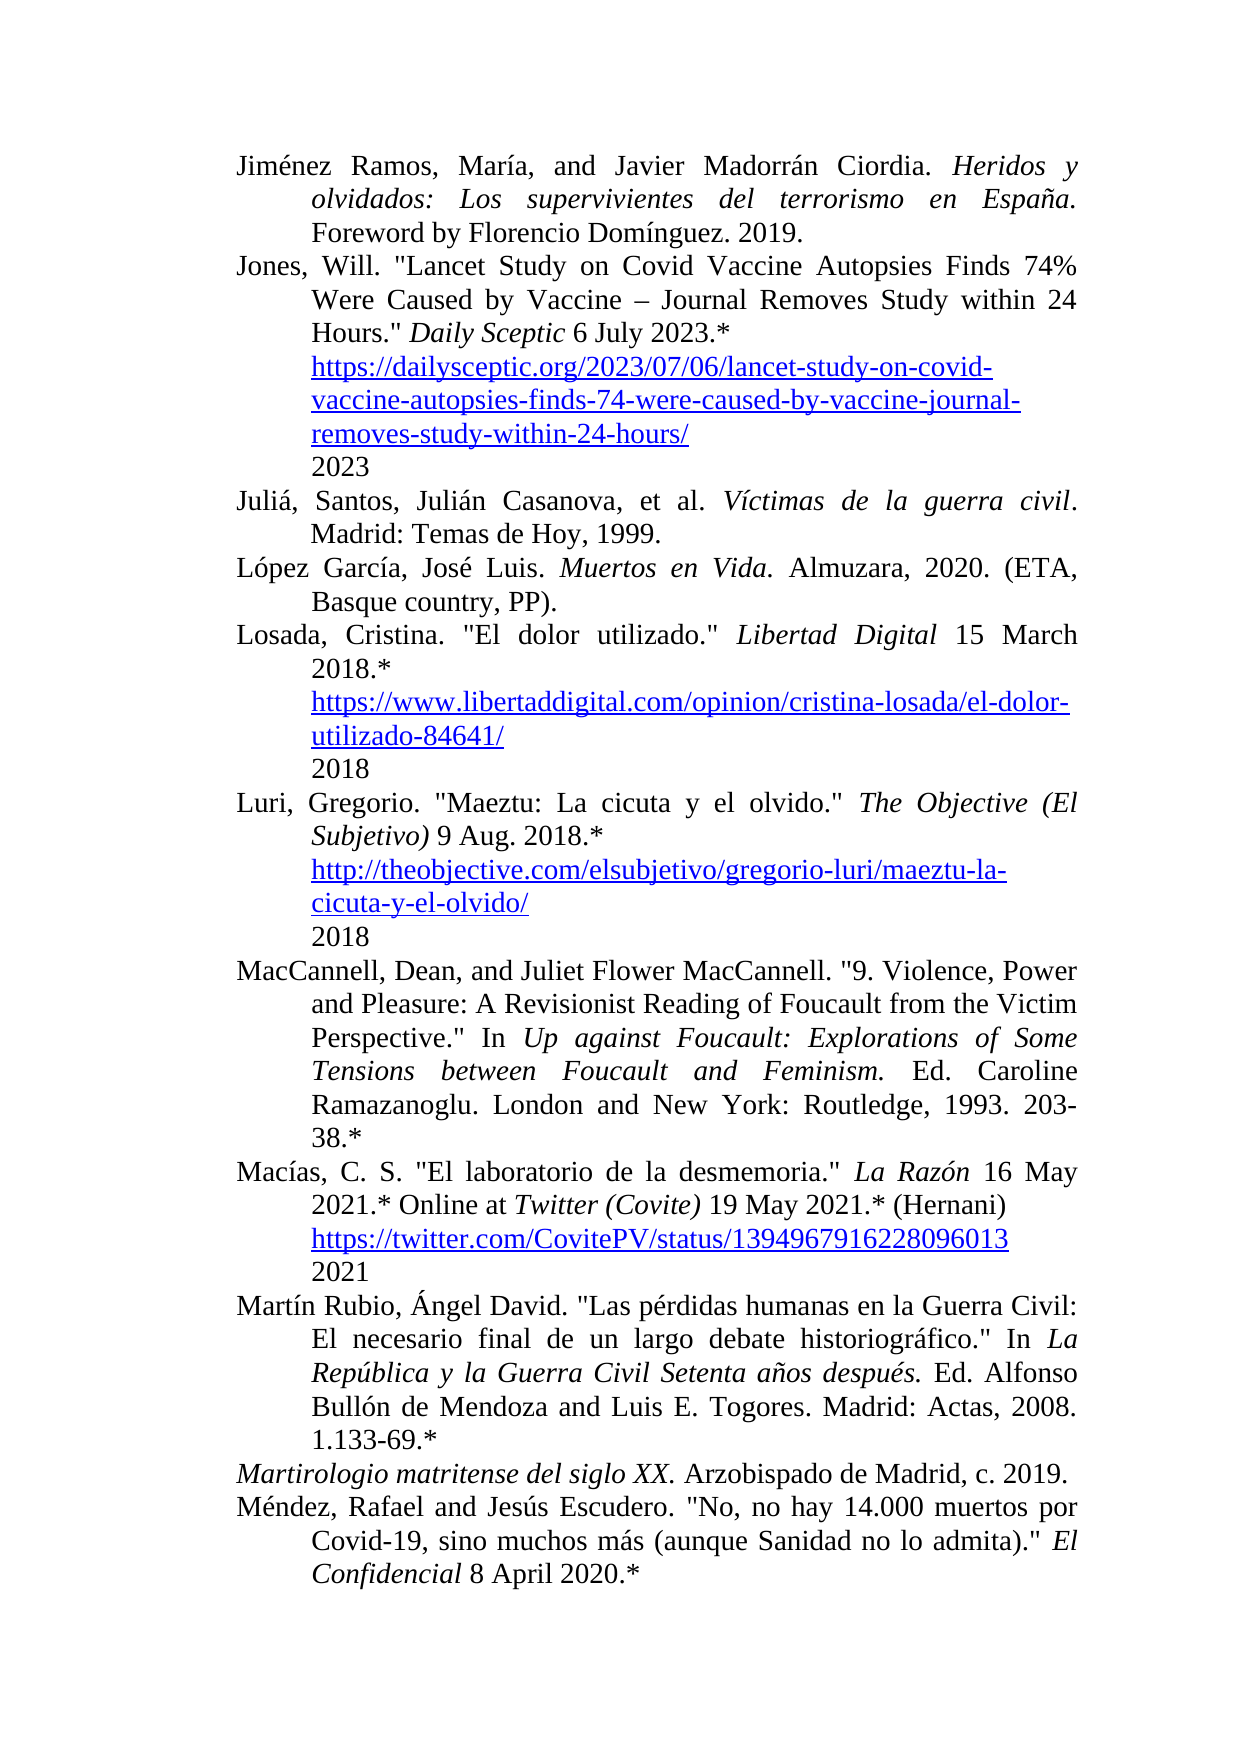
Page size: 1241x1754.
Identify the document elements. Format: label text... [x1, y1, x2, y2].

text 2018 [236, 751, 1078, 785]
text Luri, Gregorio. "Maeztu: La cicuta y el olvido." The Objective (El Subjetivo) 9 Aug. 2018.* [236, 785, 1078, 852]
text 2018 [236, 919, 1078, 953]
text https://twitter.com/CovitePV/status/1394967916228096013 [236, 1221, 1078, 1254]
text Méndez, Rafael and Jesús Escudero. "No, no hay 14.000 muertos por Covid-19, sino muchos más (aunque Sanidad no lo admita)." El Confidencial 8 April 2020.* [236, 1489, 1078, 1590]
text https://dailysceptic.org/2023/07/06/lancet-study-on-covid-vaccine-autopsies-finds-74-were-caused-by-vaccine-journal-removes-study-within-24-hours/ [236, 349, 1078, 449]
text Martirologio matritense del siglo XX. Arzobispado de Madrid, c. 2019. [236, 1456, 1078, 1489]
text Macías, C. S. "El laboratorio de la desmemoria." La Razón 16 May 2021.* Online at Twitter (Covite) 19 May 2021.* (Hernani) [236, 1154, 1078, 1221]
text López García, José Luis. Muertos en Vida. Almuzara, 2020. (ETA, Basque country, PP). [236, 550, 1078, 617]
text MacCannell, Dean, and Juliet Flower MacCannell. "9. Violence, Power and Pleasure: A Revisionist Reading of Foucault from the Victim Perspective." In Up against Foucault: Explorations of Some Tensions between Foucault and Feminism. Ed. Caroline Ramazanoglu. London and New York: Routledge, 1993. 203-38.* [236, 953, 1078, 1154]
text Jones, Will. "Lancet Study on Covid Vaccine Autopsies Finds 74% Were Caused by Vaccine – Journal Removes Study within 24 Hours." Daily Sceptic 6 July 2023.* [236, 248, 1078, 349]
text Jiménez Ramos, María, and Javier Madorrán Ciordia. Heridos y olvidados: Los supervivientes del terrorismo en España. Foreword by Florencio Domínguez. 2019. [236, 148, 1078, 248]
text Juliá, Santos, Julián Casanova, et al. Víctimas de la guerra civil. Madrid: Temas de Hoy, 1999. [236, 483, 1078, 550]
text 2023 [236, 449, 1078, 483]
text Losada, Cristina. "El dolor utilizado." Libertad Digital 15 March 2018.* [236, 617, 1078, 684]
text Martín Rubio, Ángel David. "Las pérdidas humanas en la Guerra Civil: El necesario final de un largo debate historiográfico." In La República y la Guerra Civil Setenta años después. Ed. Alfonso Bullón de Mendoza and Luis E. Togores. Madrid: Actas, 2008. 1.133-69.* [236, 1288, 1078, 1456]
text http://theobjective.com/elsubjetivo/gregorio-luri/maeztu-la-cicuta-y-el-olvido/ [236, 852, 1078, 919]
text https://www.libertaddigital.com/opinion/cristina-losada/el-dolor-utilizado-84641/ [236, 684, 1078, 751]
text 2021 [236, 1254, 1078, 1288]
